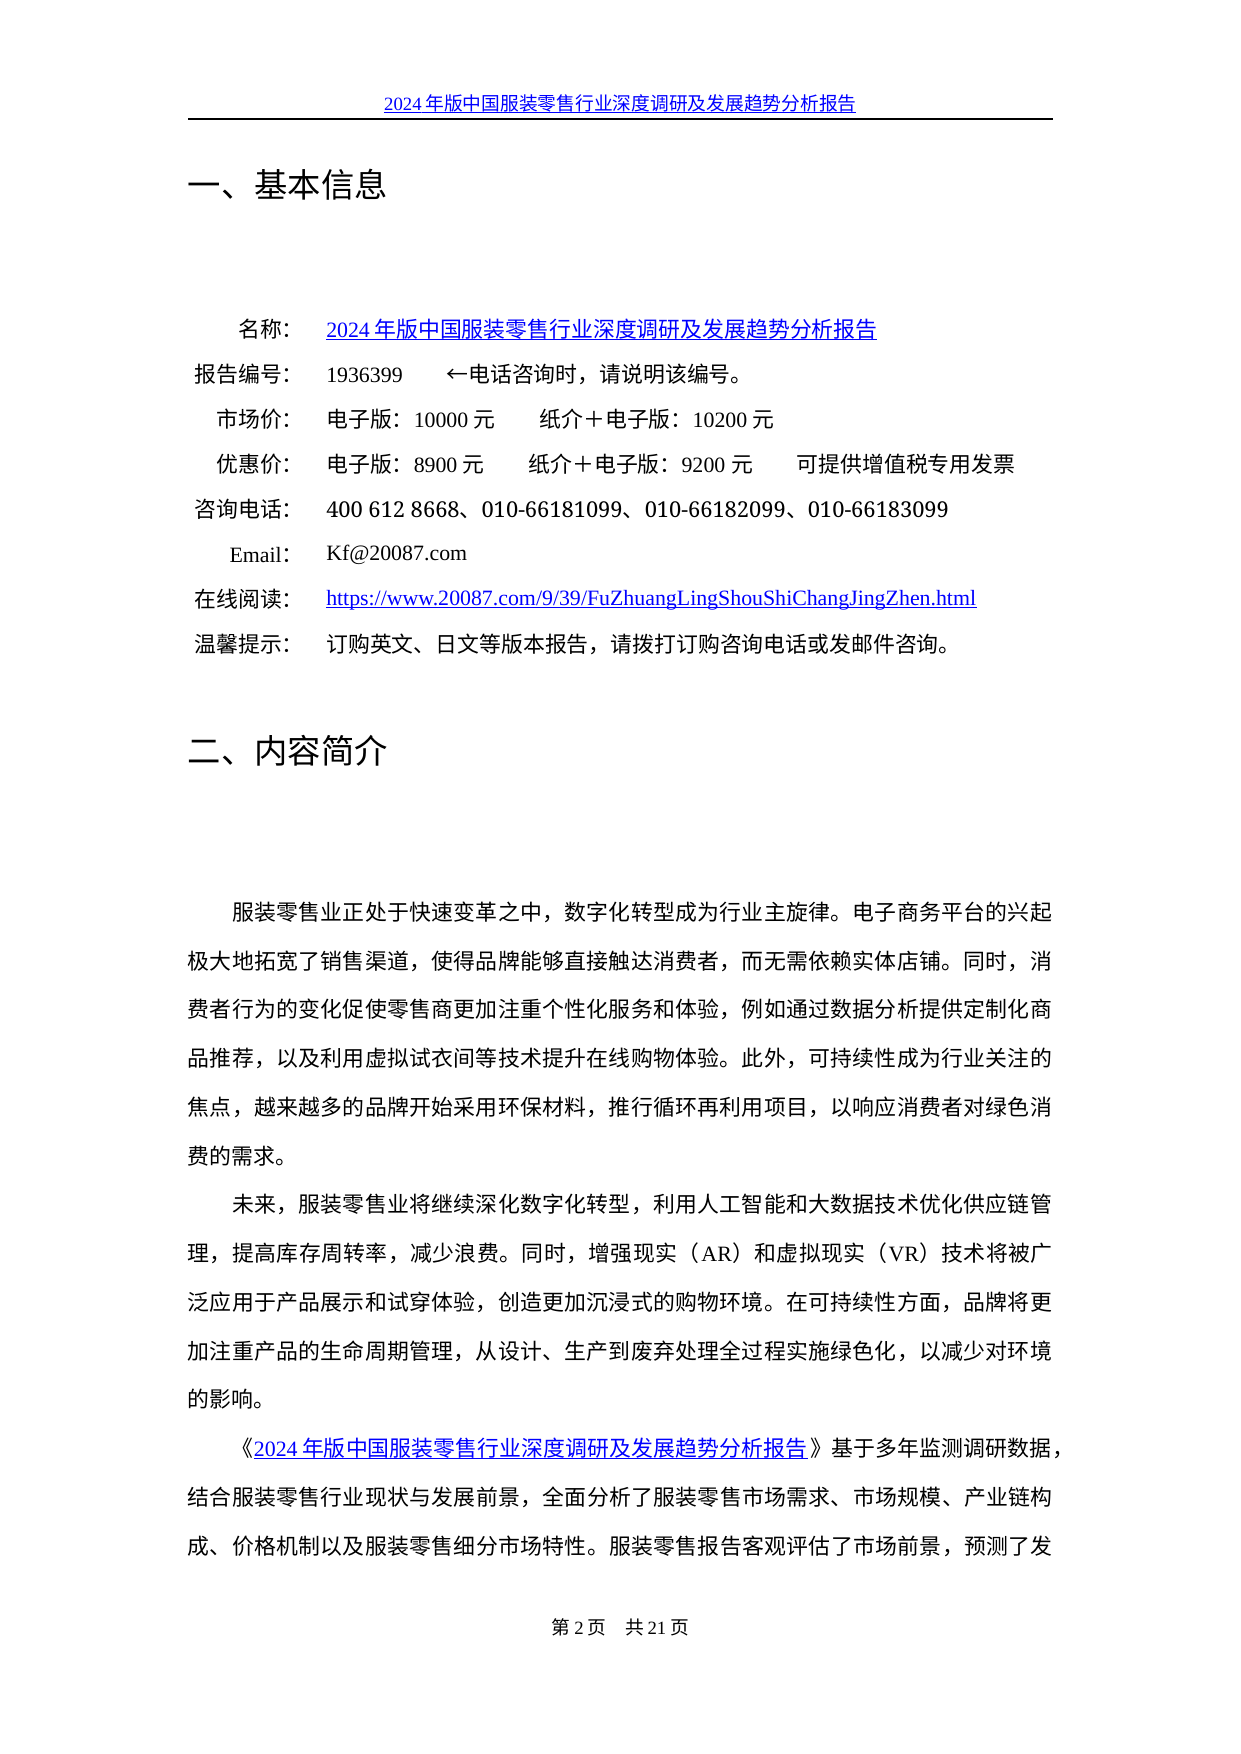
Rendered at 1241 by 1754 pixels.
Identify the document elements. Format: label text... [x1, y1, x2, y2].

table_cell 电子版：8900 元 纸介＋电子版：9200 元 可提供增值税专用发票 [315, 447, 1073, 492]
table_cell 订购英文、日文等版本报告，请拨打订购咨询电话或发邮件咨询。 [315, 627, 1073, 672]
table_cell Kf@20087.com [315, 537, 1073, 582]
table_cell [315, 582, 1073, 627]
table_cell Email： [167, 537, 315, 582]
table_cell 报告编号： [167, 357, 315, 402]
title 二、内容简介 [187, 717, 1053, 782]
title 一、基本信息 [187, 150, 1053, 215]
table_cell 400 612 8668、010-66181099、010-66182099、010-66183099 [315, 492, 1073, 537]
table_cell 温馨提示： [167, 627, 315, 672]
table_header 名称： [167, 312, 315, 357]
table_header 2024年版中国服装零售行业深度调研及发展趋势分析报告 [315, 312, 1073, 357]
table_cell 市场价： [167, 402, 315, 447]
table_cell 电子版：10000 元 纸介＋电子版：10200 元 [315, 402, 1073, 447]
table_cell 1936399 ←电话咨询时，请说明该编号。 [315, 357, 1073, 402]
table_cell 咨询电话： [167, 492, 315, 537]
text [187, 894, 1053, 1561]
table_cell 优惠价： [167, 447, 315, 492]
table_cell 在线阅读： [167, 582, 315, 627]
